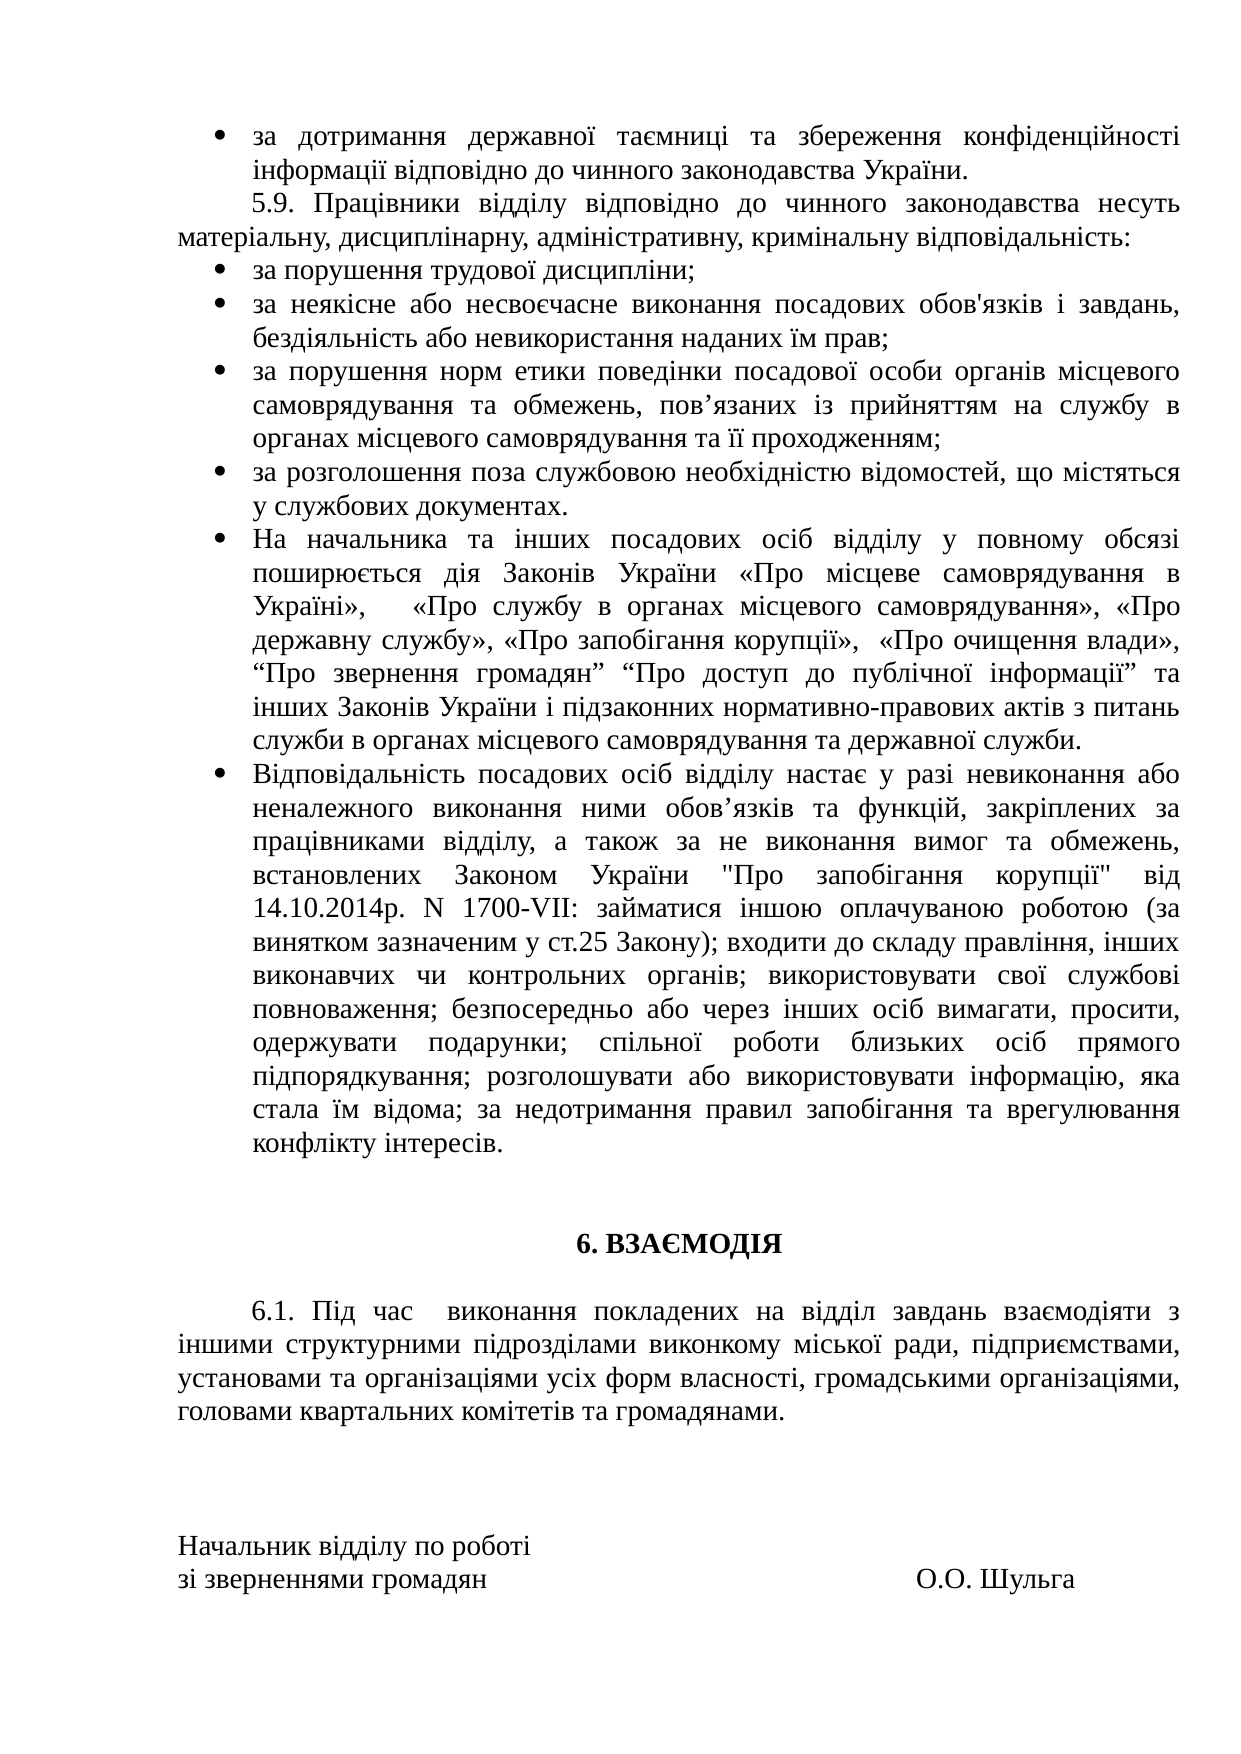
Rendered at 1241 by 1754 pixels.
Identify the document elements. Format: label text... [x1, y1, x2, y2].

list за порушення трудової дисципліни; [215, 252, 1181, 286]
list за неякісне або несвоєчасне виконання посадових обов'язків і завдань, бездіяльність або невикористання наданих їм прав; [215, 286, 1181, 353]
list за дотримання державної таємниці та збереження конфіденційності інформації відповідно до чинного законодавства України. [215, 118, 1181, 185]
text 5.9. Працівники відділу відповідно до чинного законодавства несуть матеріальну, дисциплінарну, адміністративну, кримінальну відповідальність: [177, 185, 1181, 252]
text 6. ВЗАЄМОДІЯ [177, 1226, 1181, 1259]
list На начальника та інших посадових осіб відділу у повному обсязі поширюється дія Законів України «Про місцеве самоврядування в Україні», «Про службу в органах місцевого самоврядування», «Про державну службу», «Про запобігання корупції», «Про очищення влади», “Про звернення громадян” “Про доступ до публічної інформації” та інших Законів України і підзаконних нормативно-правових актів з питань служби в органах місцевого самоврядування та державної служби. [215, 521, 1181, 756]
text 6.1. Під час виконання покладених на відділ завдань взаємодіяти з іншими структурними підрозділами виконкому міської ради, підприємствами, установами та організаціями усіх форм власності, громадськими організаціями, головами квартальних комітетів та громадянами. [177, 1293, 1181, 1427]
text зі зверненнями громадян О.О. Шульга [177, 1561, 1181, 1595]
list за розголошення поза службовою необхідністю відомостей, що містяться у службових документах. [215, 454, 1181, 521]
list за порушення норм етики поведінки посадової особи органів місцевого самоврядування та обмежень, пов’язаних із прийняттям на службу в органах місцевого самоврядування та її проходженням; [215, 353, 1181, 454]
list Відповідальність посадових осіб відділу настає у разі невиконання або неналежного виконання ними обов’язків та функцій, закріплених за працівниками відділу, а також за не виконання вимог та обмежень, встановлених Законом України "Про запобігання корупції" від 14.10.2014р. N 1700-VII: займатися іншою оплачуваною роботою (за винятком зазначеним у ст.25 Закону); входити до складу правління, інших виконавчих чи контрольних органів; використовувати свої службові повноваження; безпосередньо або через інших осіб вимагати, просити, одержувати подарунки; спільної роботи близьких осіб прямого підпорядкування; розголошувати або використовувати інформацію, яка стала їм відома; за недотримання правил запобігання та врегулювання конфлікту інтересів. [215, 756, 1181, 1159]
text Начальник відділу по роботі [177, 1528, 1181, 1561]
